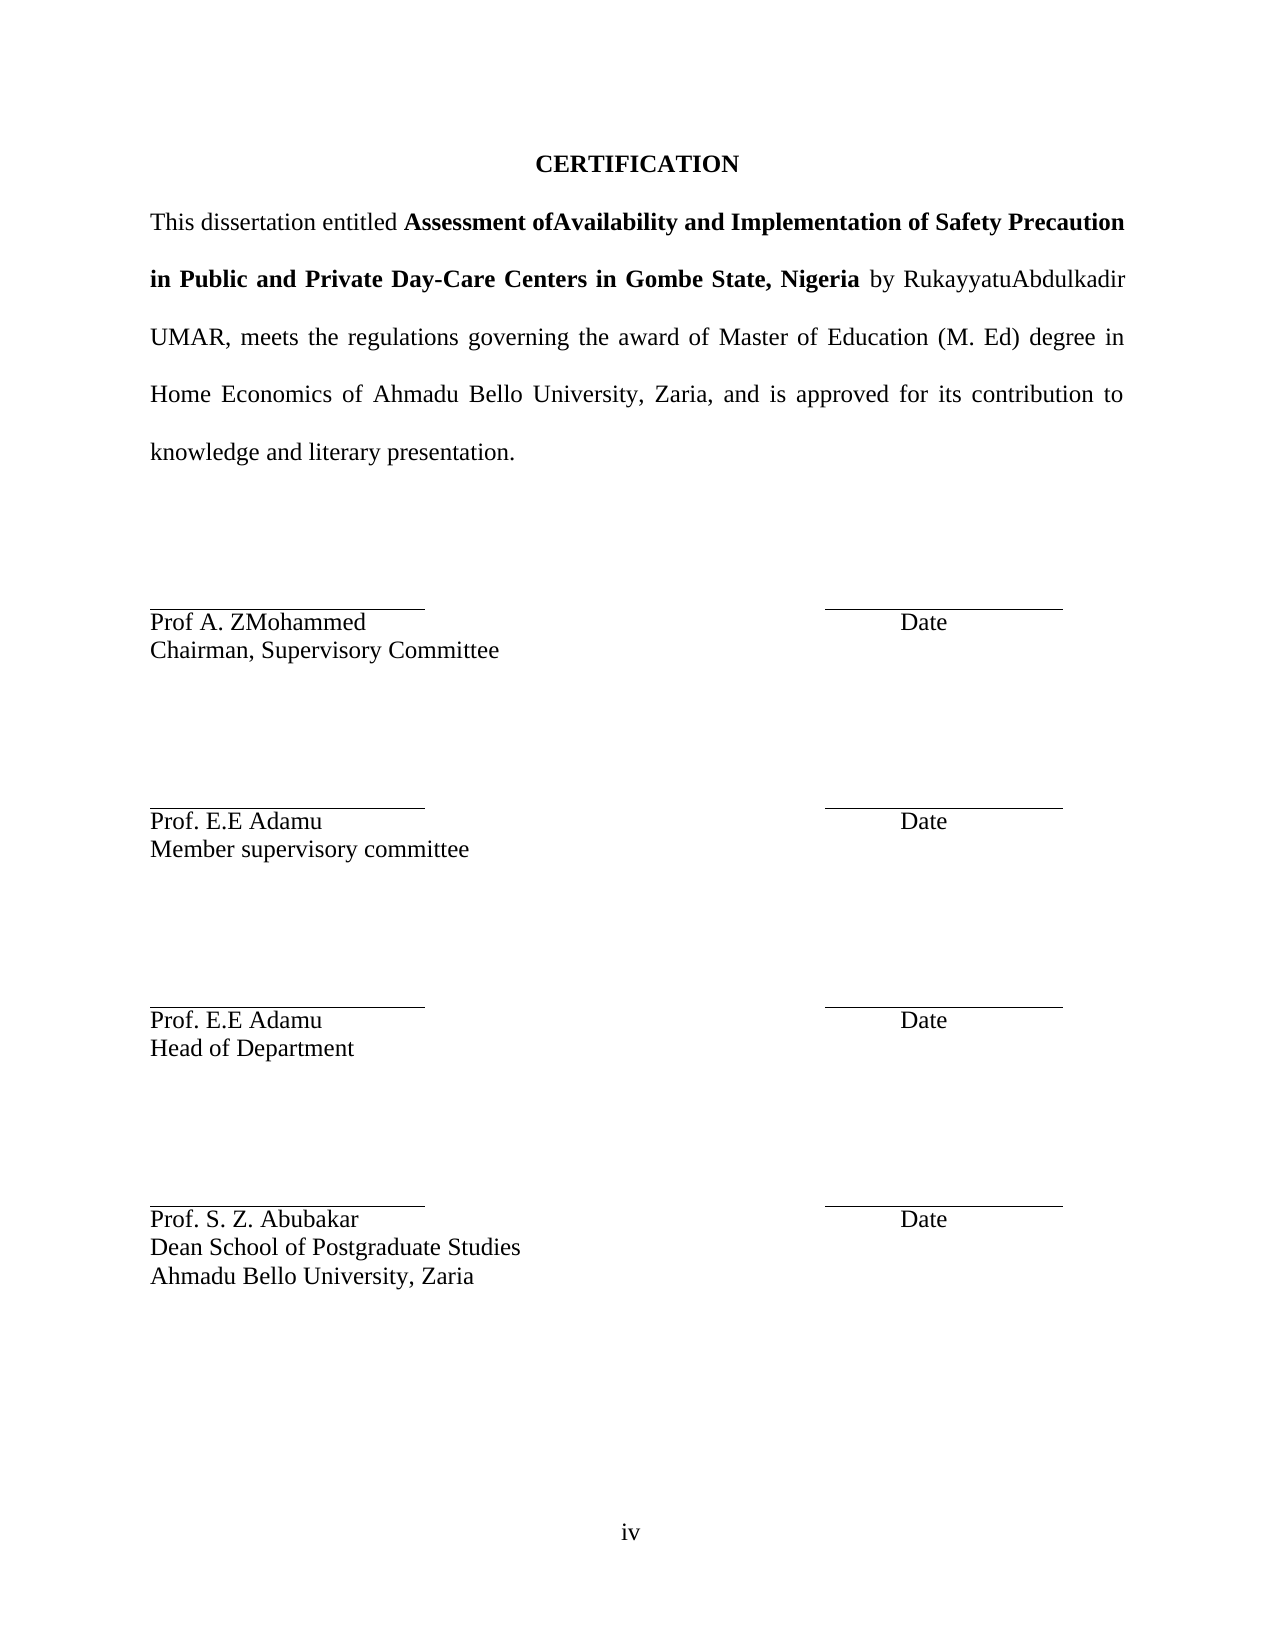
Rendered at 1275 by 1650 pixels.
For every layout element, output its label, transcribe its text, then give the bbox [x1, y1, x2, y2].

text Prof A. ZMohammed Date [150, 605, 1137, 636]
text Head of Department [150, 1033, 1137, 1062]
text This dissertation entitled Assessment ofAvailability and Implementation of Safety Precaution in Public and Private Day-Care Centers in Gombe State, Nigeria by RukayyatuAbdulkadir UMAR, meets the regulations governing the award of Master of Education (M. Ed) degree in Home Economics of Ahmadu Bello University, Zaria, and is approved for its contribution to knowledge and literary presentation. [150, 207, 1125, 466]
text Member supervisory committee [150, 834, 1137, 863]
text CERTIFICATION [395, 149, 879, 178]
text Chairman, Supervisory Committee [150, 636, 1137, 664]
text Prof. E.E Adamu Date [150, 803, 1137, 834]
text Prof. S. Z. Abubakar Date [150, 1201, 1137, 1232]
text Dean School of Postgraduate Studies Ahmadu Bello University, Zaria [150, 1232, 521, 1290]
text Prof. E.E Adamu Date [150, 1002, 1137, 1033]
